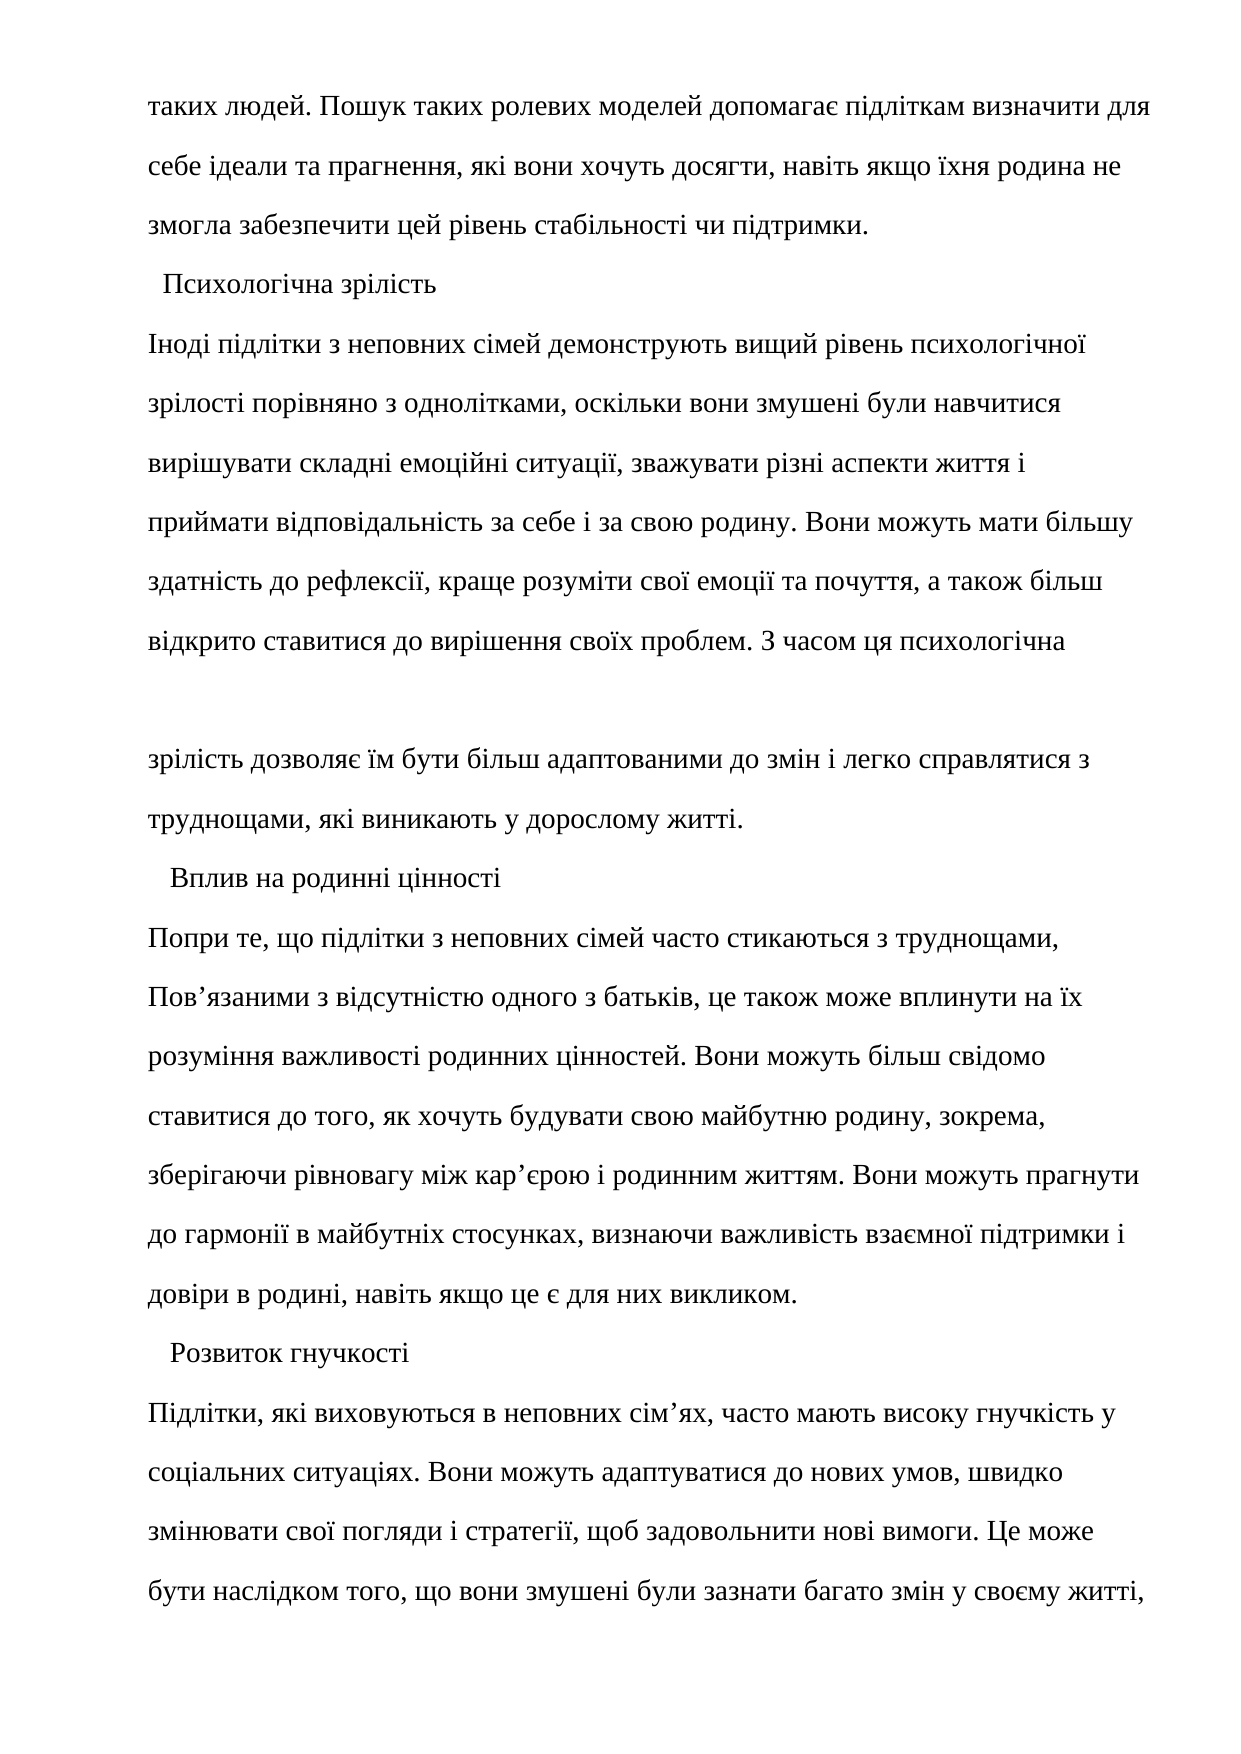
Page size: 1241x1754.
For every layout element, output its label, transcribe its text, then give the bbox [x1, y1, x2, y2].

text змогла забезпечити цей рівень стабільності чи підтримки. [148, 207, 1152, 241]
text здатність до рефлексії, краще розуміти свої емоції та почуття, а також більш [148, 563, 1152, 597]
text Пов’язаними з відсутністю одного з батьків, це також може вплинути на їх [148, 979, 1152, 1013]
text Розвиток гнучкості [148, 1335, 1152, 1369]
text розуміння важливості родинних цінностей. Вони можуть більш свідомо [148, 1038, 1152, 1072]
text до гармонії в майбутніх стосунках, визнаючи важливість взаємної підтримки і [148, 1217, 1152, 1250]
text приймати відповідальність за себе і за свою родину. Вони можуть мати більшу [148, 504, 1152, 538]
text таких людей. Пошук таких ролевих моделей допомагає підліткам визначити для [148, 88, 1152, 122]
text себе ідеали та прагнення, які вони хочуть досягти, навіть якщо їхня родина не [148, 148, 1152, 181]
text Попри те, що підлітки з неповних сімей часто стикаються з труднощами, [148, 920, 1152, 953]
text зберігаючи рівновагу між кар’єрою і родинним життям. Вони можуть прагнути [148, 1157, 1152, 1191]
text Підлітки, які виховуються в неповних сім’ях, часто мають високу гнучкість у [148, 1395, 1152, 1428]
text труднощами, які виникають у дорослому житті. [148, 801, 1152, 834]
text довіри в родині, навіть якщо це є для них викликом. [148, 1276, 1152, 1309]
text відкрито ставитися до вирішення своїх проблем. З часом ця психологічна [148, 623, 1152, 656]
text зрілості порівняно з однолітками, оскільки вони змушені були навчитися [148, 385, 1152, 419]
text вирішувати складні емоційні ситуації, зважувати різні аспекти життя і [148, 445, 1152, 478]
text Іноді підлітки з неповних сімей демонструють вищий рівень психологічної [148, 326, 1152, 359]
text Психологічна зрілість [148, 267, 1152, 300]
text зрілість дозволяє їм бути більш адаптованими до змін і легко справлятися з [148, 742, 1152, 775]
text ставитися до того, як хочуть будувати свою майбутню родину, зокрема, [148, 1098, 1152, 1131]
text змінювати свої погляди і стратегії, щоб задовольнити нові вимоги. Це може [148, 1513, 1152, 1547]
text соціальних ситуаціях. Вони можуть адаптуватися до нових умов, швидко [148, 1454, 1152, 1488]
text Вплив на родинні цінності [148, 860, 1152, 894]
text бути наслідком того, що вони змушені були зазнати багато змін у своєму житті, [148, 1573, 1152, 1606]
